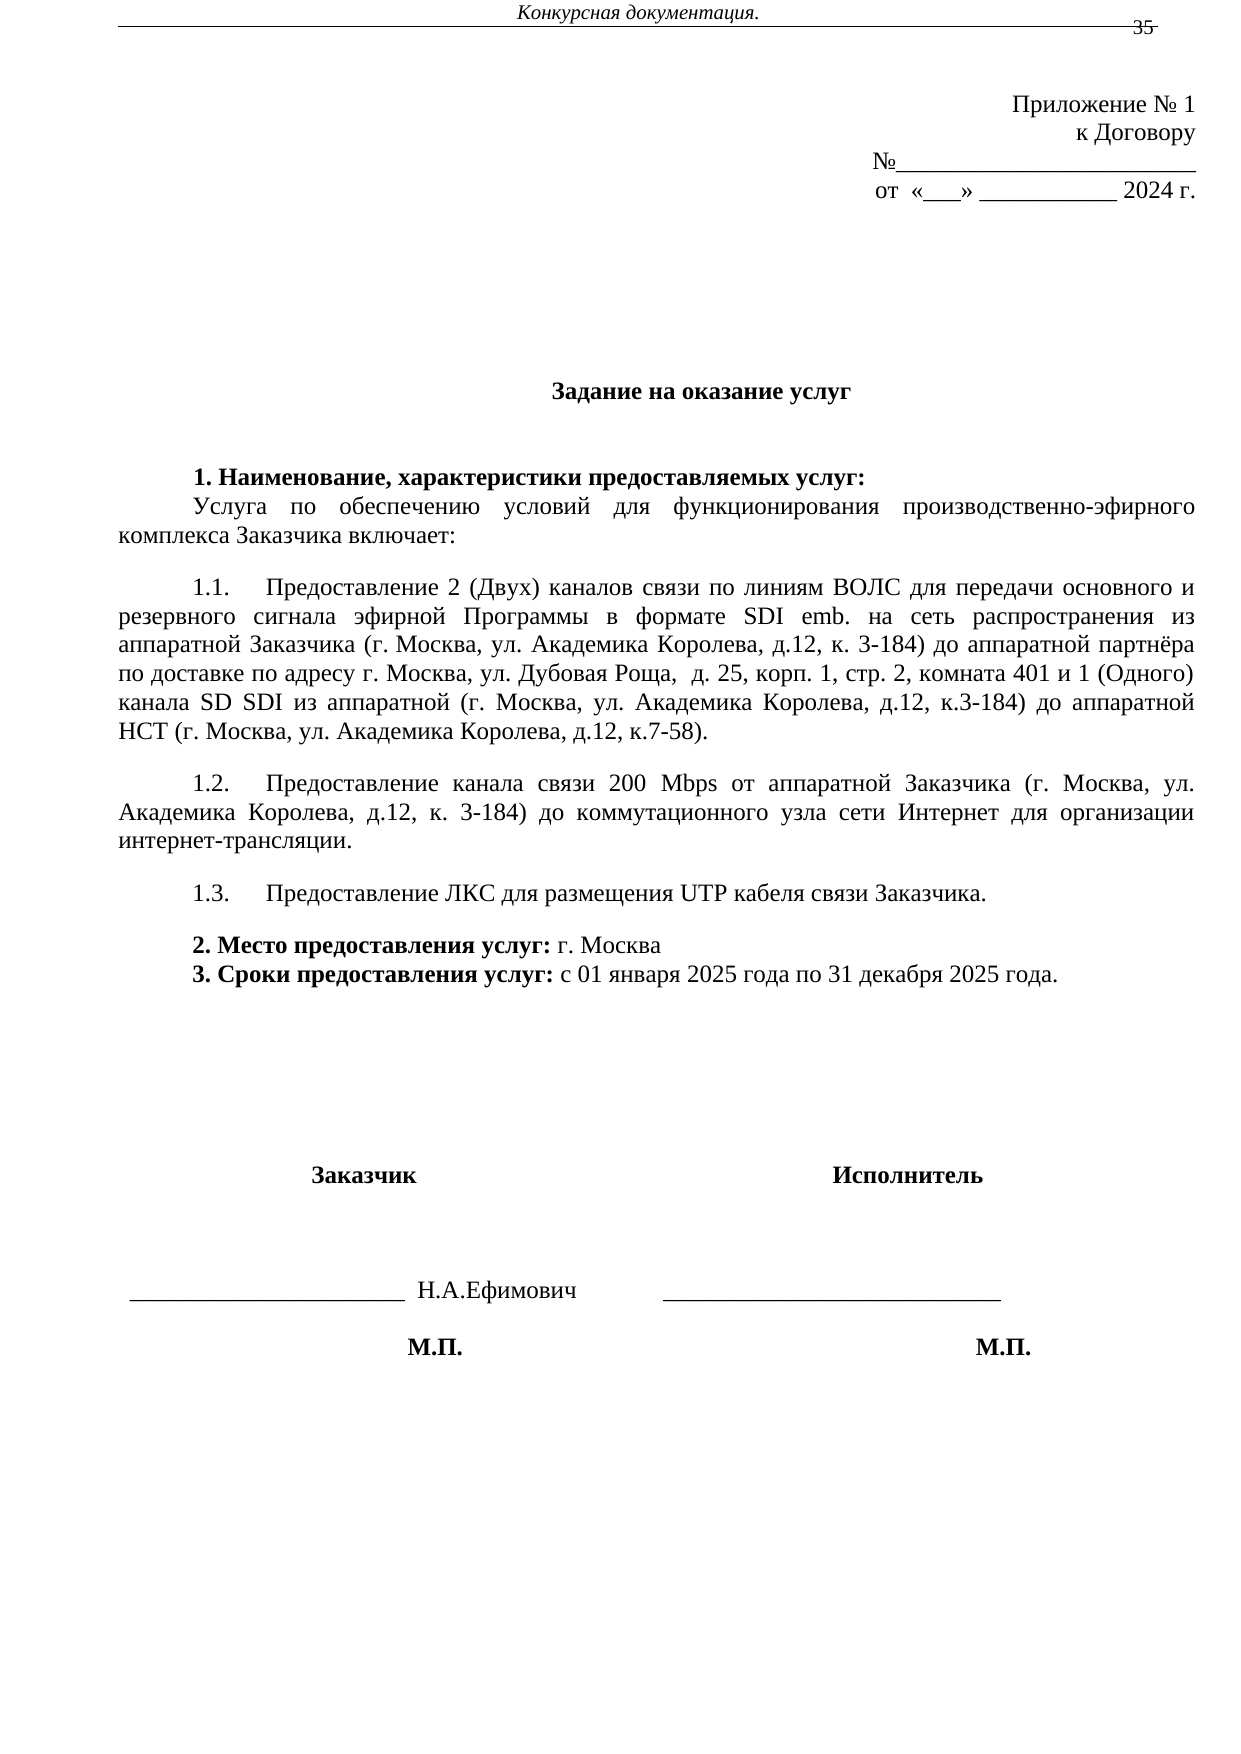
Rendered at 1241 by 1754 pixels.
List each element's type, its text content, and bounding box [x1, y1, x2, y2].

text 1. Наименование, характеристики предоставляемых услуг: [193, 462, 1196, 491]
text №________________________ [118, 146, 1196, 175]
text 2. Место предоставления услуг: г. Москва [118, 930, 1196, 959]
text 3. Сроки предоставления услуг: с 01 января 2025 года по 31 декабря 2025 года. [118, 959, 1196, 987]
text Задание на оказание услуг [118, 376, 1196, 405]
text 1.3. Предоставление ЛКС для размещения UTP кабеля связи Заказчика. [118, 878, 1196, 906]
text 1.2. Предоставление канала связи 200 Mbps от аппаратной Заказчика (г. Москва, ул. Академика Королева, д.12, к. 3-184) до коммутационного узла сети Интернет для организации интернет-трансляции. [118, 768, 1196, 854]
text 1.1. Предоставление 2 (Двух) каналов связи по линиям ВОЛС для передачи основного и резервного сигнала эфирной Программы в формате SDI emb. на сеть распространения из аппаратной Заказчика (г. Москва, ул. Академика Королева, д.12, к. 3-184) до аппаратной партнёра по доставке по адресу г. Москва, ул. Дубовая Роща, д. 25, корп. 1, стр. 2, комната 401 и 1 (Одного) канала SD SDI из аппаратной (г. Москва, ул. Академика Королева, д.12, к.3-184) до аппаратной НСТ (г. Москва, ул. Академика Королева, д.12, к.7-58). [118, 572, 1196, 744]
text к Договору [118, 117, 1196, 146]
text Приложение № 1 [118, 89, 1196, 117]
text Услуга по обеспечению условий для функционирования производственно-эфирного комплекса Заказчика включает: [118, 491, 1196, 549]
table_header Заказчик ______________________ Н.А.Ефимович М.П. [118, 1160, 652, 1438]
text от «___» ___________ 2024 г. [118, 175, 1196, 204]
table_header Исполнитель ___________________________ М.П. [652, 1160, 1163, 1438]
